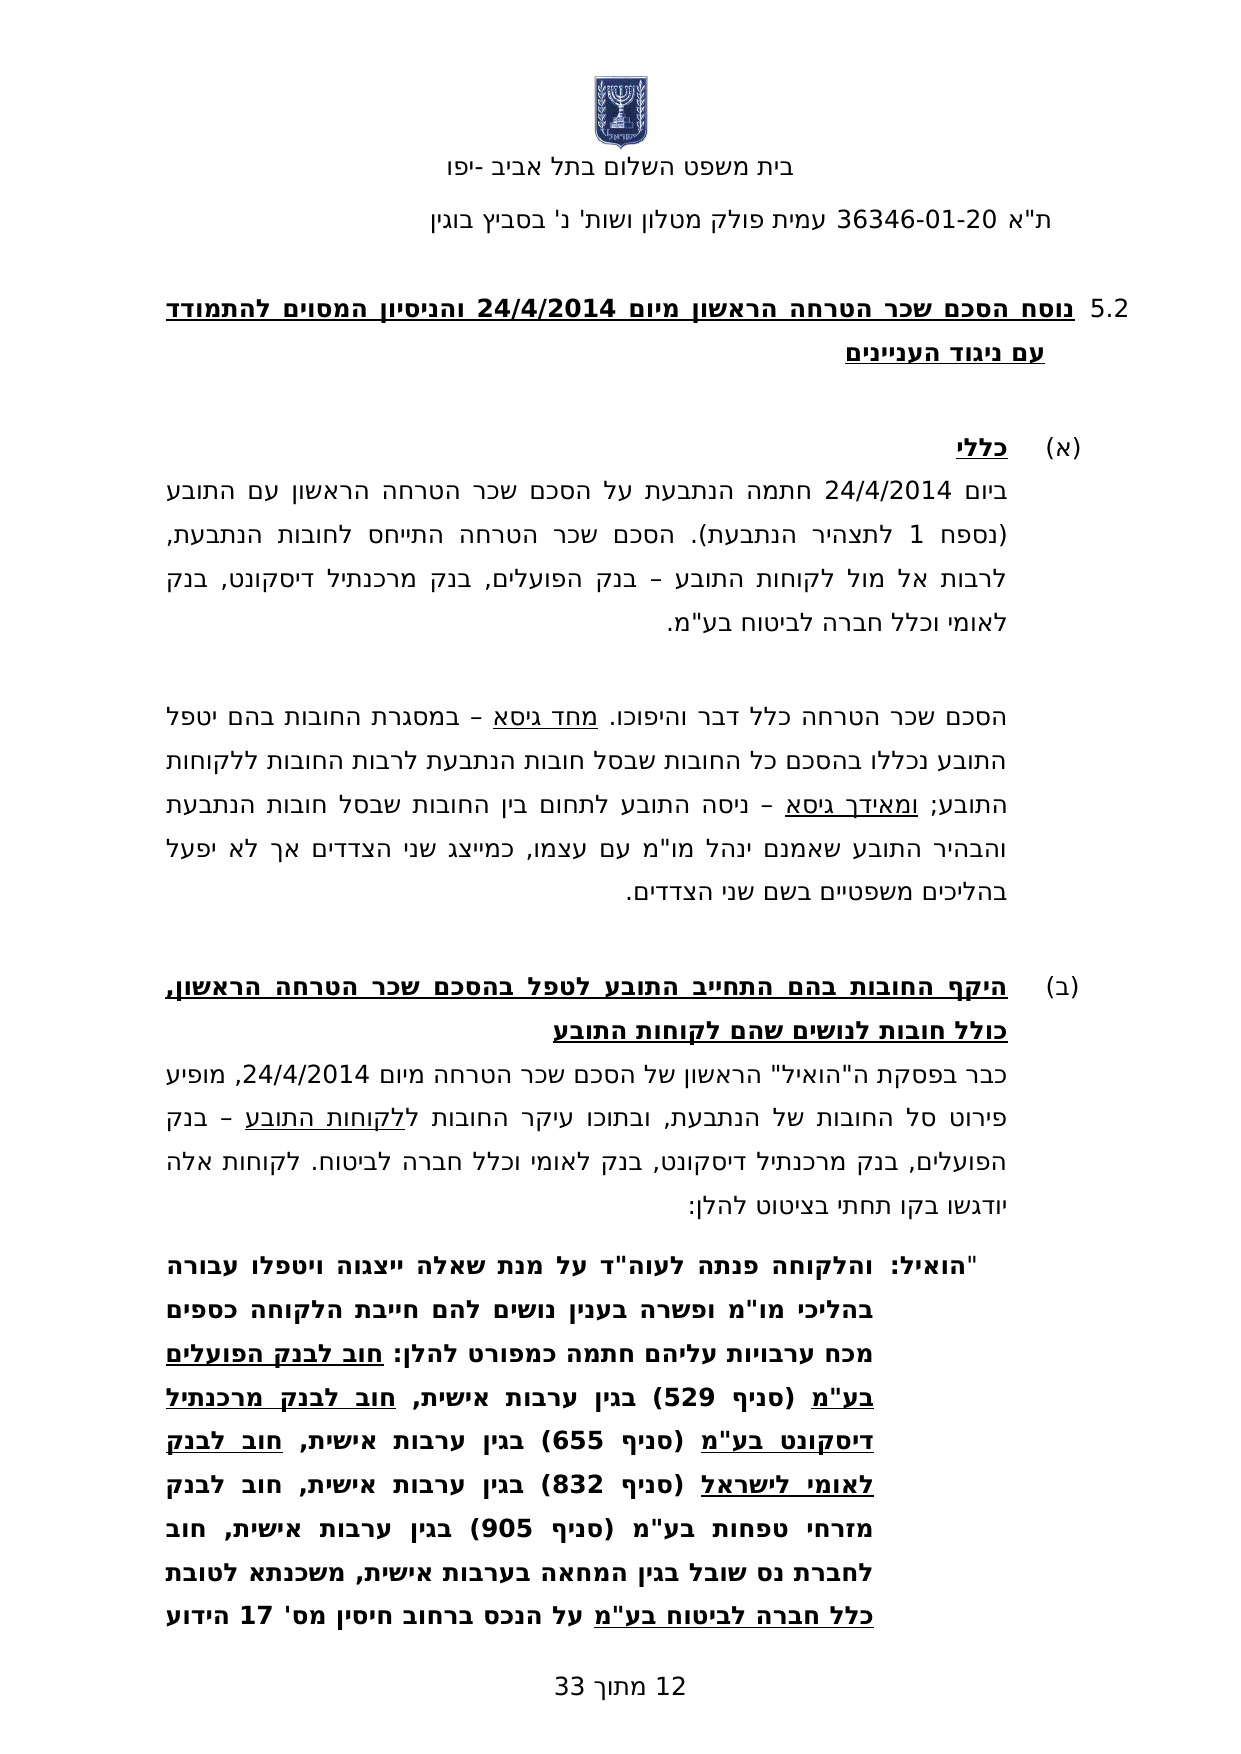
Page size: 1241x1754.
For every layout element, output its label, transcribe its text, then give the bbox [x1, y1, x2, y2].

list היקף החובות בהם התחייב התובע לטפל בהסכם שכר הטרחה הראשון, כולל חובות לנושים שהם לקוחות התובע [165, 972, 1045, 1045]
picture [589, 75, 651, 152]
list נוסח הסכם שכר הטרחה הראשון מיום 24/4/2014 והניסיון המסוים להתמודד עם ניגוד העניינים [165, 294, 1089, 367]
list כללי [165, 433, 1045, 462]
list כבר בפסקת ה"הואיל" הראשון של הסכם שכר הטרחה מיום 24/4/2014, מופיע פירוט סל החובות של הנתבעת, ובתוכו עיקר החובות ללקוחות התובע – בנק הפועלים, בנק מרכנתיל דיסקונט, בנק לאומי וכלל חברה לביטוח. לקוחות אלה יודגשו בקו תחתי בציטוט להלן: [165, 1060, 1008, 1220]
list ביום 24/4/2014 חתמה הנתבעת על הסכם שכר הטרחה הראשון עם התובע (נספח 1 לתצהיר הנתבעת). הסכם שכר הטרחה התייחס לחובות הנתבעת, לרבות אל מול לקוחות התובע – בנק הפועלים, בנק מרכנתיל דיסקונט, בנק לאומי וכלל חברה לביטוח בע"מ. [165, 476, 1008, 637]
list הסכם שכר הטרחה כלל דבר והיפוכו. מחד גיסא – במסגרת החובות בהם יטפל התובע נכללו בהסכם כל החובות שבסל חובות הנתבעת לרבות החובות ללקוחות התובע; ומאידך גיסא – ניסה התובע לתחום בין החובות שבסל חובות הנתבעת והבהיר התובע שאמנם ינהל מו"מ עם עצמו, כמייצג שני הצדדים אך לא יפעל בהליכים משפטיים בשם שני הצדדים. [165, 702, 1008, 907]
